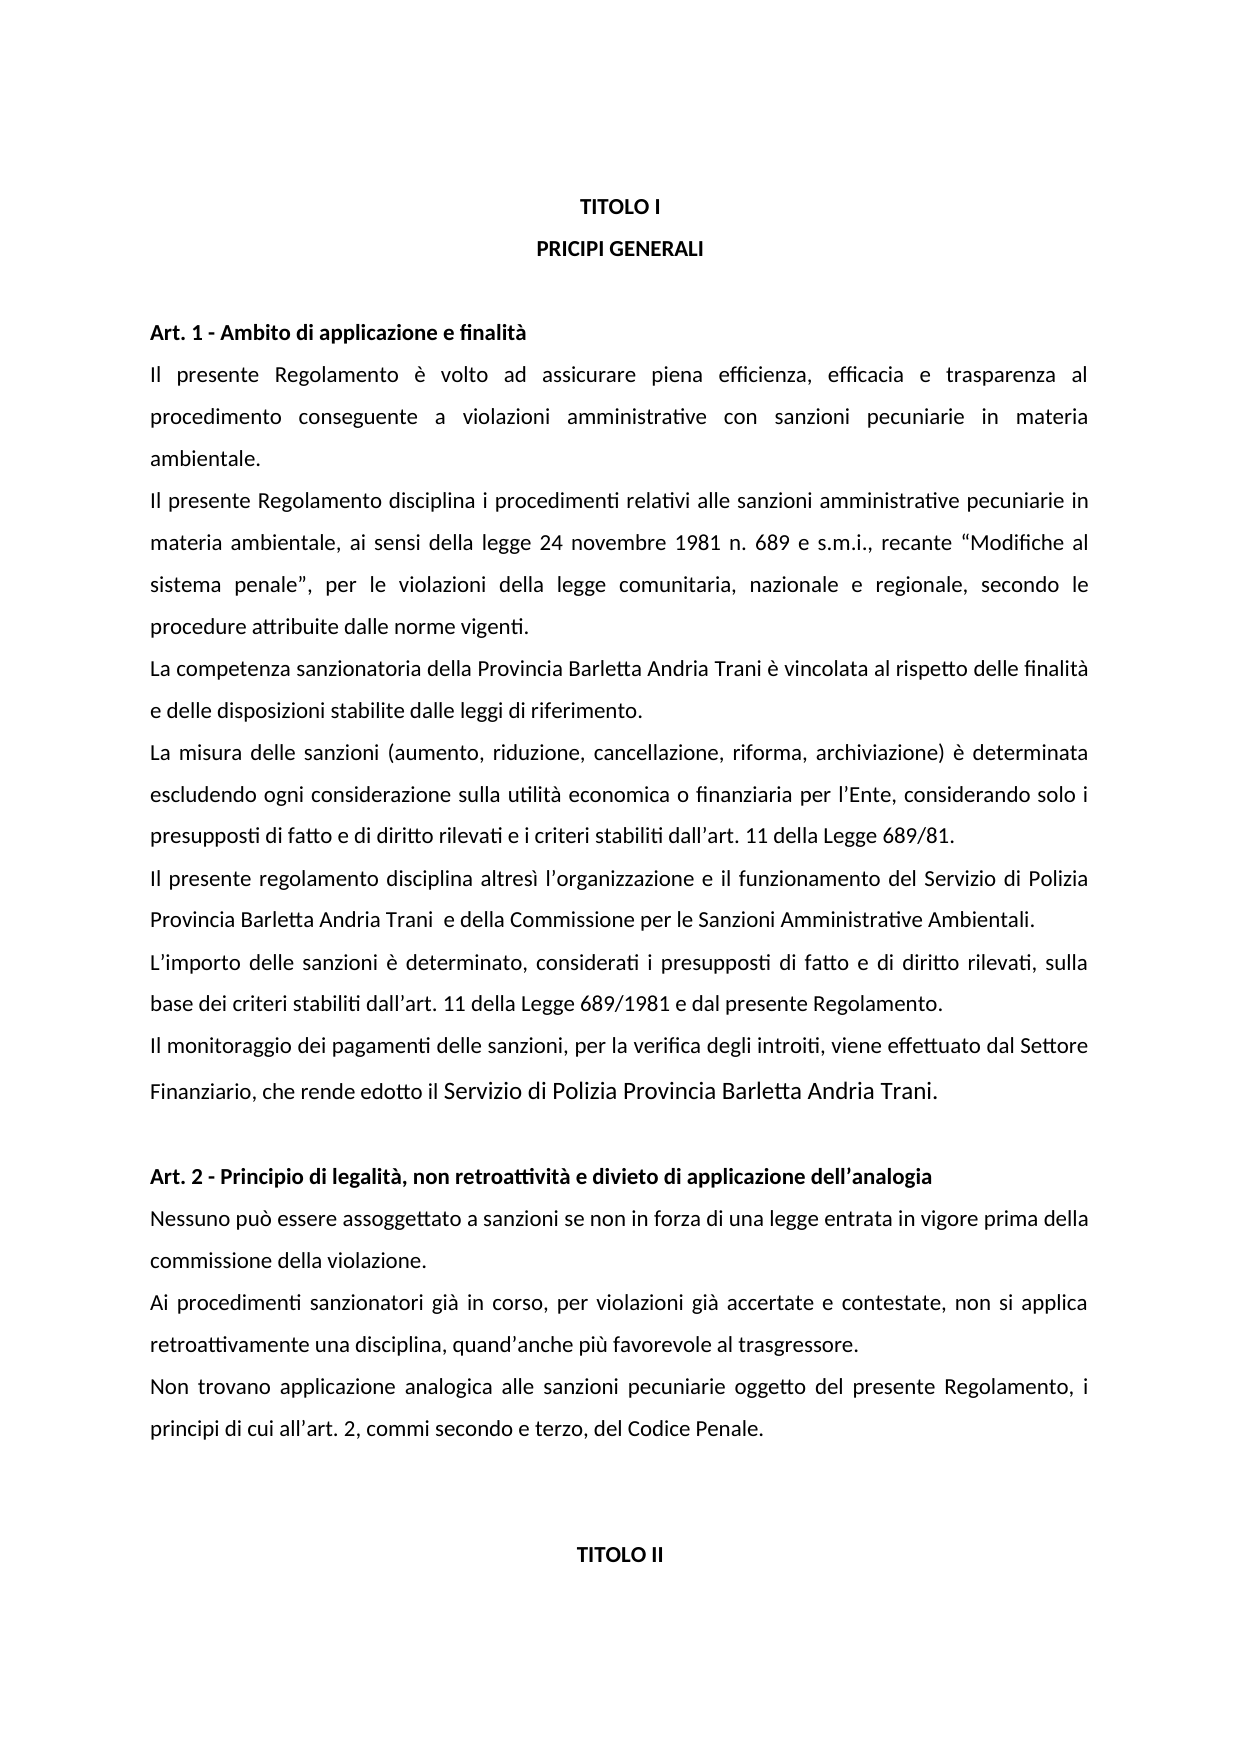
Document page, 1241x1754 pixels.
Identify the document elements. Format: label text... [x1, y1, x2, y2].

text Art. 1 - Ambito di applicazione e finalità [150, 318, 1090, 346]
text Art. 2 - Principio di legalità, non retroattività e divieto di applicazione dell’analogia [150, 1162, 1090, 1191]
text La competenza sanzionatoria della Provincia Barletta Andria Trani è vincolata al rispetto delle finalità e delle disposizioni stabilite dalle leggi di riferimento. [150, 654, 1090, 724]
text TITOLO I [150, 192, 1090, 220]
text L’importo delle sanzioni è determinato, considerati i presupposti di fatto e di diritto rilevati, sulla base dei criteri stabiliti dall’art. 11 della Legge 689/1981 e dal presente Regolamento. [150, 948, 1090, 1018]
text Il presente regolamento disciplina altresì l’organizzazione e il funzionamento del Servizio di Polizia Provincia Barletta Andria Trani e della Commissione per le Sanzioni Amministrative Ambientali. [150, 864, 1090, 934]
text Il presente Regolamento è volto ad assicurare piena efficienza, efficacia e trasparenza al procedimento conseguente a violazioni amministrative con sanzioni pecuniarie in materia ambientale. [150, 360, 1090, 472]
text Ai procedimenti sanzionatori già in corso, per violazioni già accertate e contestate, non si applica retroattivamente una disciplina, quand’anche più favorevole al trasgressore. [150, 1288, 1090, 1358]
text PRICIPI GENERALI [150, 234, 1090, 262]
text TITOLO II [150, 1540, 1090, 1568]
text Il presente Regolamento disciplina i procedimenti relativi alle sanzioni amministrative pecuniarie in materia ambientale, ai sensi della legge 24 novembre 1981 n. 689 e s.m.i., recante “Modifiche al sistema penale”, per le violazioni della legge comunitaria, nazionale e regionale, secondo le procedure attribuite dalle norme vigenti. [150, 486, 1090, 640]
text Nessuno può essere assoggettato a sanzioni se non in forza di una legge entrata in vigore prima della commissione della violazione. [150, 1204, 1090, 1274]
text Il monitoraggio dei pagamenti delle sanzioni, per la verifica degli introiti, viene effettuato dal Settore Finanziario, che rende edotto il Servizio di Polizia Provincia Barletta Andria Trani. [150, 1032, 1090, 1105]
text La misura delle sanzioni (aumento, riduzione, cancellazione, riforma, archiviazione) è determinata escludendo ogni considerazione sulla utilità economica o finanziaria per l’Ente, considerando solo i presupposti di fatto e di diritto rilevati e i criteri stabiliti dall’art. 11 della Legge 689/81. [150, 738, 1090, 850]
text Non trovano applicazione analogica alle sanzioni pecuniarie oggetto del presente Regolamento, i principi di cui all’art. 2, commi secondo e terzo, del Codice Penale. [150, 1372, 1090, 1442]
